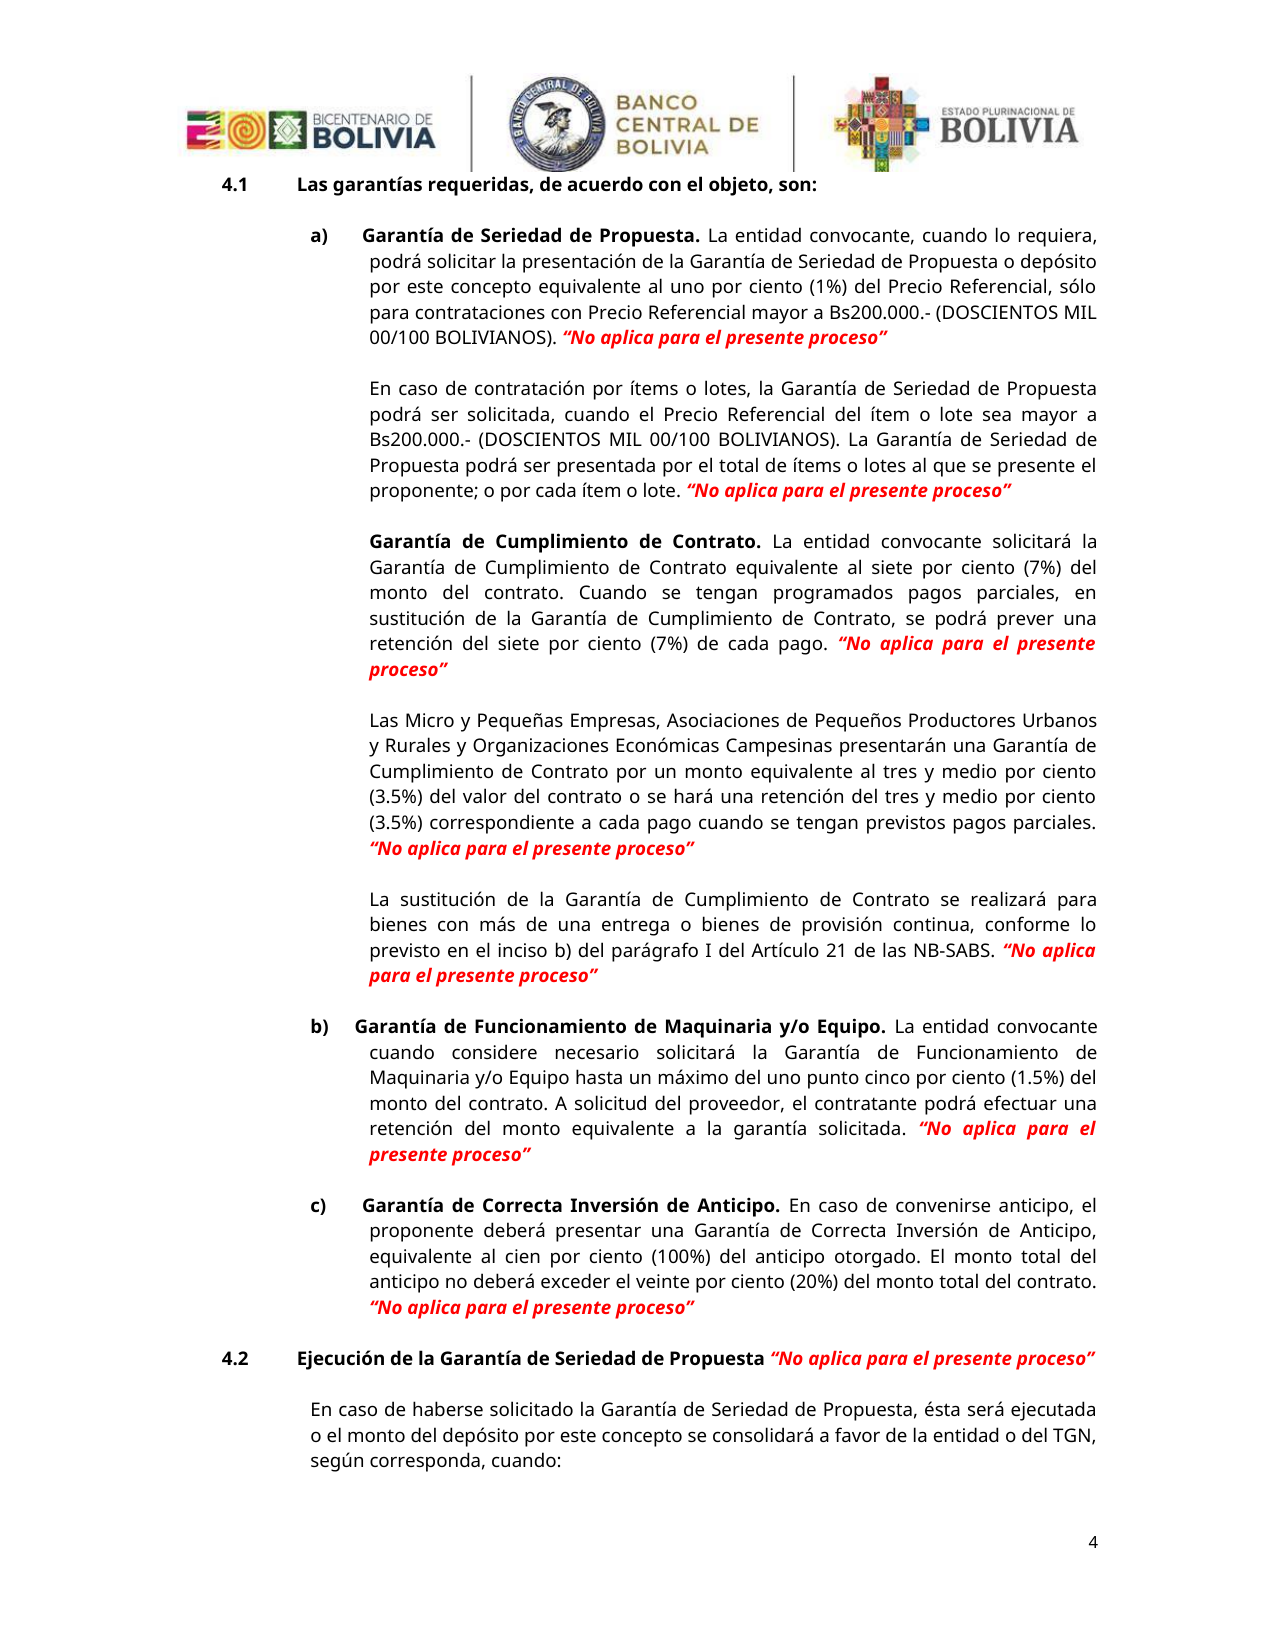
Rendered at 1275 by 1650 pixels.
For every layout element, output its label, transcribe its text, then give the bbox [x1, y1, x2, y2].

text Garantía de Cumplimiento de Contrato. La entidad convocante solicitará la Garantía de Cumplimiento de Contrato equivalente al siete por ciento (7%) del monto del contrato. Cuando se tengan programados pagos parciales, en sustitución de la Garantía de Cumplimiento de Contrato, se podrá prever una retención del siete por ciento (7%) de cada pago. “No aplica para el presente proceso” [369, 529, 1098, 682]
list Garantía de Correcta Inversión de Anticipo. En caso de convenirse anticipo, el proponente deberá presentar una Garantía de Correcta Inversión de Anticipo, equivalente al cien por ciento (100%) del anticipo otorgado. El monto total del anticipo no deberá exceder el veinte por ciento (20%) del monto total del contrato. “No aplica para el presente proceso” [310, 1192, 1098, 1320]
list Garantía de Seriedad de Propuesta. La entidad convocante, cuando lo requiera, podrá solicitar la presentación de la Garantía de Seriedad de Propuesta o depósito por este concepto equivalente al uno por ciento (1%) del Precio Referencial, sólo para contrataciones con Precio Referencial mayor a Bs200.000.- (DOSCIENTOS MIL 00/100 BOLIVIANOS). “No aplica para el presente proceso” [310, 222, 1098, 350]
subtitle Ejecución de la Garantía de Seriedad de Propuesta “No aplica para el presente proceso” [222, 1345, 1098, 1371]
text En caso de contratación por ítems o lotes, la Garantía de Seriedad de Propuesta podrá ser solicitada, cuando el Precio Referencial del ítem o lote sea mayor a Bs200.000.- (DOSCIENTOS MIL 00/100 BOLIVIANOS). La Garantía de Seriedad de Propuesta podrá ser presentada por el total de ítems o lotes al que se presente el proponente; o por cada ítem o lote. “No aplica para el presente proceso” [369, 376, 1098, 503]
subtitle Las garantías requeridas, de acuerdo con el objeto, son: [222, 172, 1098, 197]
text Las Micro y Pequeñas Empresas, Asociaciones de Pequeños Productores Urbanos y Rurales y Organizaciones Económicas Campesinas presentarán una Garantía de Cumplimiento de Contrato por un monto equivalente al tres y medio por ciento (3.5%) del valor del contrato o se hará una retención del tres y medio por ciento (3.5%) correspondiente a cada pago cuando se tengan previstos pagos parciales. “No aplica para el presente proceso” [369, 707, 1098, 860]
text En caso de haberse solicitado la Garantía de Seriedad de Propuesta, ésta será ejecutada o el monto del depósito por este concepto se consolidará a favor de la entidad o del TGN, según corresponda, cuando: [310, 1396, 1098, 1473]
text La sustitución de la Garantía de Cumplimiento de Contrato se realizará para bienes con más de una entrega o bienes de provisión continua, conforme lo previsto en el inciso b) del parágrafo I del Artículo 21 de las NB-SABS. “No aplica para el presente proceso” [369, 886, 1098, 988]
picture [177, 73, 1098, 172]
list Garantía de Funcionamiento de Maquinaria y/o Equipo. La entidad convocante cuando considere necesario solicitará la Garantía de Funcionamiento de Maquinaria y/o Equipo hasta un máximo del uno punto cinco por ciento (1.5%) del monto del contrato. A solicitud del proveedor, el contratante podrá efectuar una retención del monto equivalente a la garantía solicitada. “No aplica para el presente proceso” [310, 1013, 1098, 1167]
